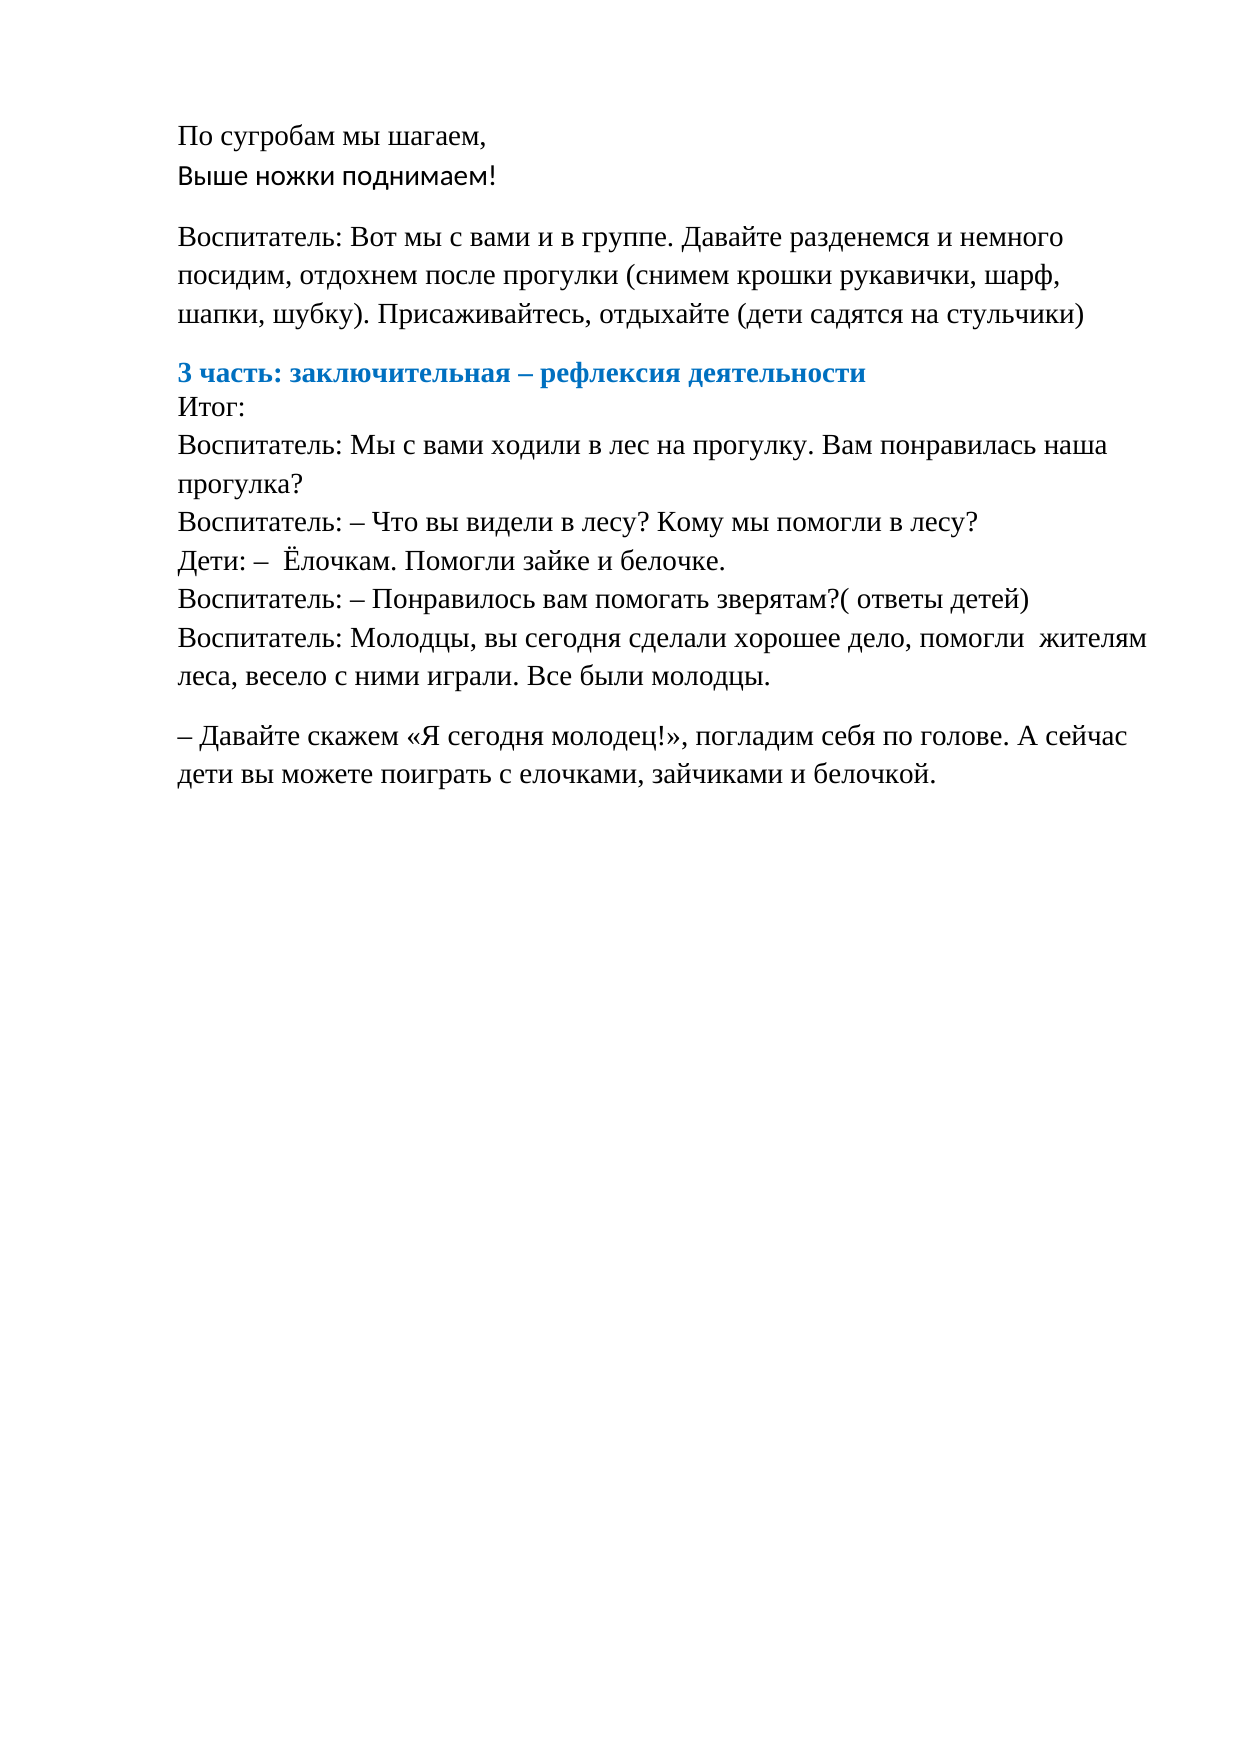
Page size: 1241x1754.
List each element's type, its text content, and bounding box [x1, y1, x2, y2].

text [177, 118, 1152, 193]
text – Давайте скажем «Я сегодня молодец!», погладим себя по голове. А сейчас дети вы можете поиграть с елочками, зайчиками и белочкой. [177, 718, 1152, 790]
text Итог: Воспитатель: Мы с вами ходили в лес на прогулку. Вам понравилась наша прогулка? Воспитатель: – Что вы видели в лесу? Кому мы помогли в лесу? Дети: – Ёлочкам. Помогли зайке и белочке. Воспитатель: – Понравилось вам помогать зверятам?( ответы детей) Воспитатель: Молодцы, вы сегодня сделали хорошее дело, помогли жителям леса, весело с ними играли. Все были молодцы. [177, 389, 1152, 692]
text Воспитатель: Вот мы с вами и в группе. Давайте разденемся и немного посидим, отдохнем после прогулки (снимем крошки рукавички, шарф, шапки, шубку). Присаживайтесь, отдыхайте (дети садятся на стульчики) [177, 219, 1152, 329]
text 3 часть: заключительная – рефлексия деятельности [177, 355, 1152, 389]
